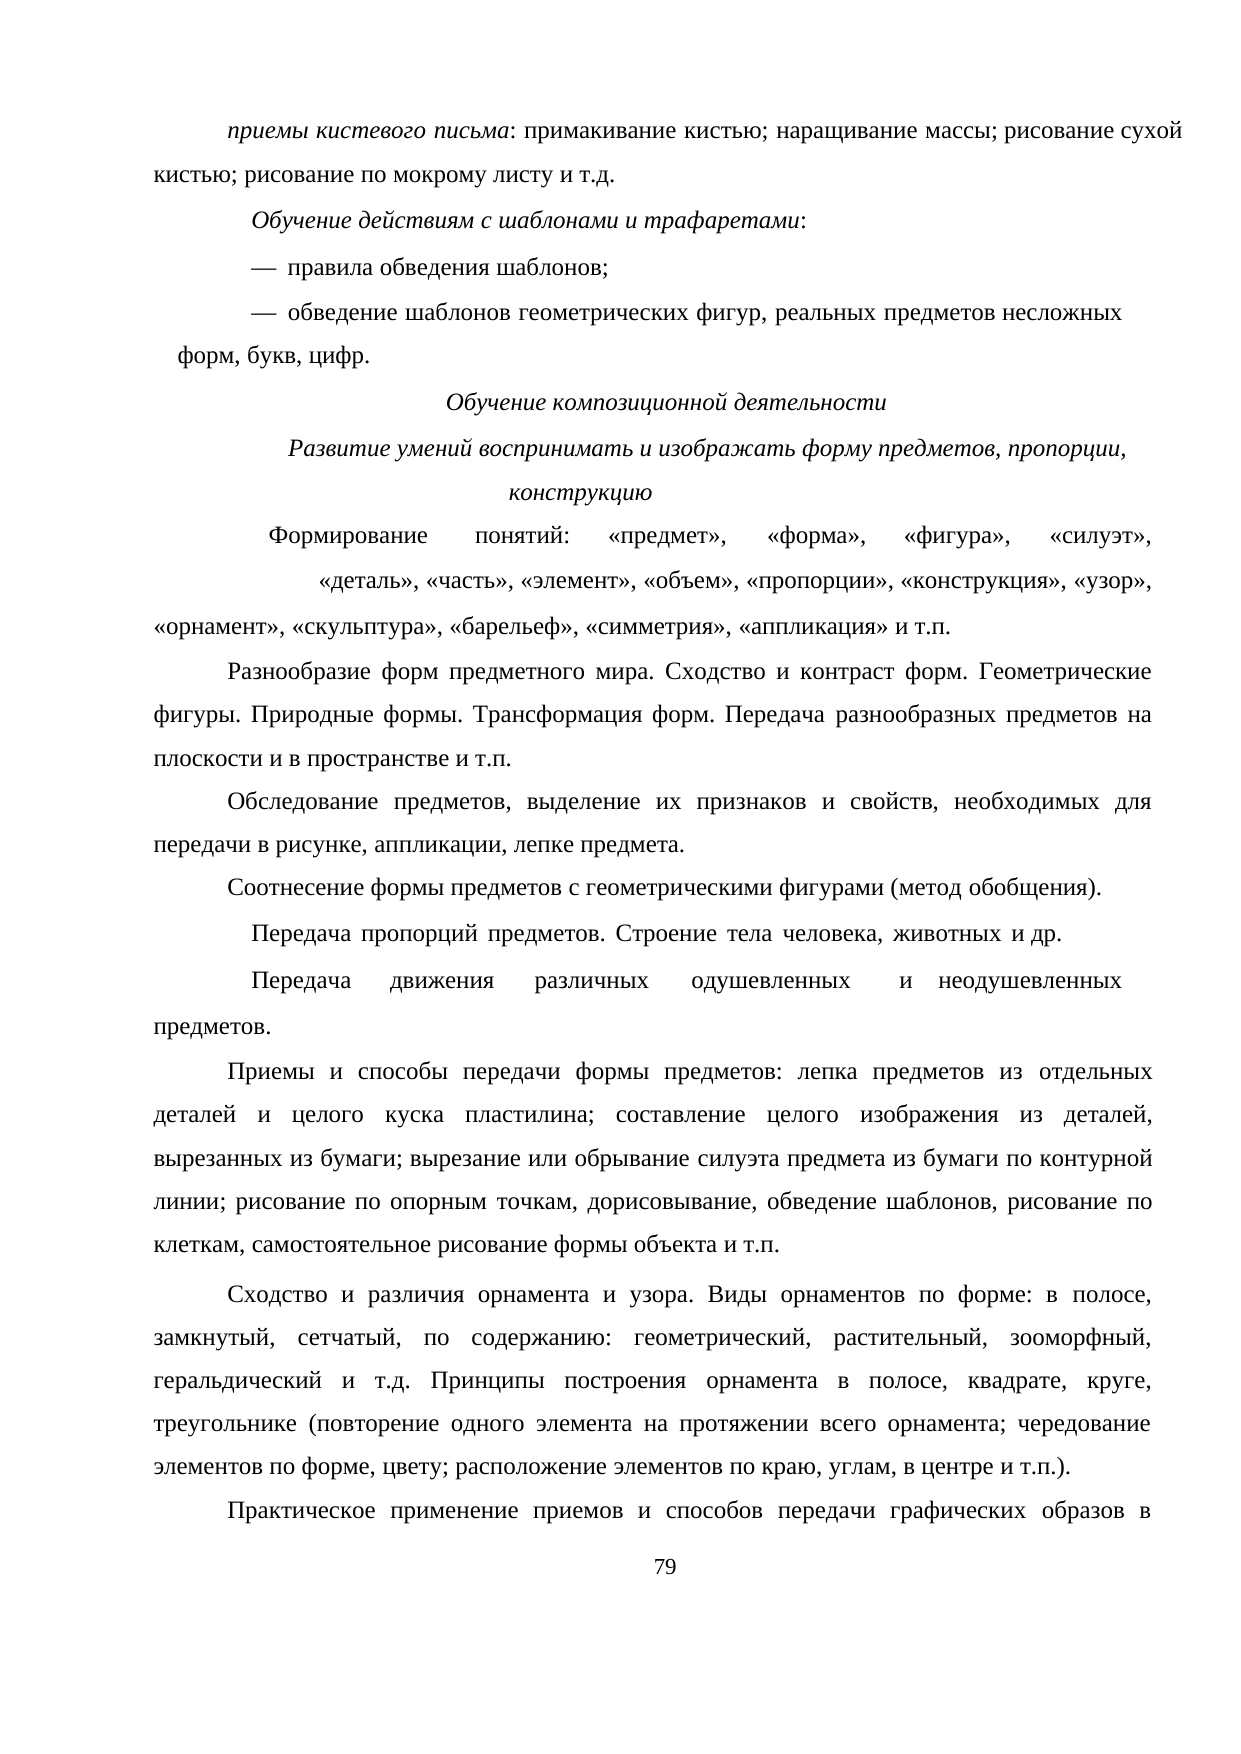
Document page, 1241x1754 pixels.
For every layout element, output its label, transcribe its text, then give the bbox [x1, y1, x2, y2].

text «орнамент», «скульптура», «барельеф», «симметрия», «аппликация» и т.п. [153, 611, 1223, 640]
text Передача движения различных одушевленных и неодушевленных [251, 965, 1223, 994]
text приемы кистевого письма: примакивание кистью; наращивание массы; рисование сухой кистью; рисование по мокрому листу и т.д. [153, 115, 1223, 187]
list обведение шаблонов геометрических фигур, реальных предметов несложных форм, букв, цифр. [177, 297, 1151, 369]
text Передача пропорций предметов. Строение тела человека, животных и др. [251, 915, 1223, 948]
text Соотнесение формы предметов с геометрическими фигурами (метод обобщения). [153, 872, 1151, 901]
text Развитие умений воспринимать и изображать форму предметов, пропорции, конструкцию [288, 433, 1223, 505]
text Обучение действиям с шаблонами и трафаретами: [251, 202, 1223, 235]
text «деталь», «часть», «элемент», «объем», «пропорции», «конструкция», «узор», [106, 566, 1152, 594]
text Формирование понятий: «предмет», «форма», «фигура», «силуэт», [106, 520, 1152, 549]
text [153, 1495, 1151, 1523]
text Приемы и способы передачи формы предметов: лепка предметов из отдельных деталей и целого куска пластилина; составление целого изображения из деталей, вырезанных из бумаги; вырезание или обрывание силуэта предмета из бумаги по контурной линии; рисование по опорным точкам, дорисовывание, обведение шаблонов, рисование по клеткам, самостоятельное рисование формы объекта и т.п. [153, 1056, 1153, 1258]
text предметов. [153, 1011, 1223, 1039]
list правила обведения шаблонов; [251, 252, 1223, 281]
text Обследование предметов, выделение их признаков и свойств, необходимых для передачи в рисунке, аппликации, лепке предмета. [153, 786, 1152, 858]
text Разнообразие форм предметного мира. Сходство и контраст форм. Геометрические фигуры. Природные формы. Трансформация форм. Передача разнообразных предметов на плоскости и в пространстве и т.п. [153, 656, 1152, 771]
text Сходство и различия орнамента и узора. Виды орнаментов по форме: в полосе, замкнутый, сетчатый, по содержанию: геометрический, растительный, зооморфный, геральдический и т.д. Принципы построения орнамента в полосе, квадрате, круге, треугольнике (повторение одного элемента на протяжении всего орнамента; чередование элементов по форме, цвету; расположение элементов по краю, углам, в центре и т.п.). [153, 1279, 1152, 1480]
text Обучение композиционной деятельности [446, 384, 1223, 417]
